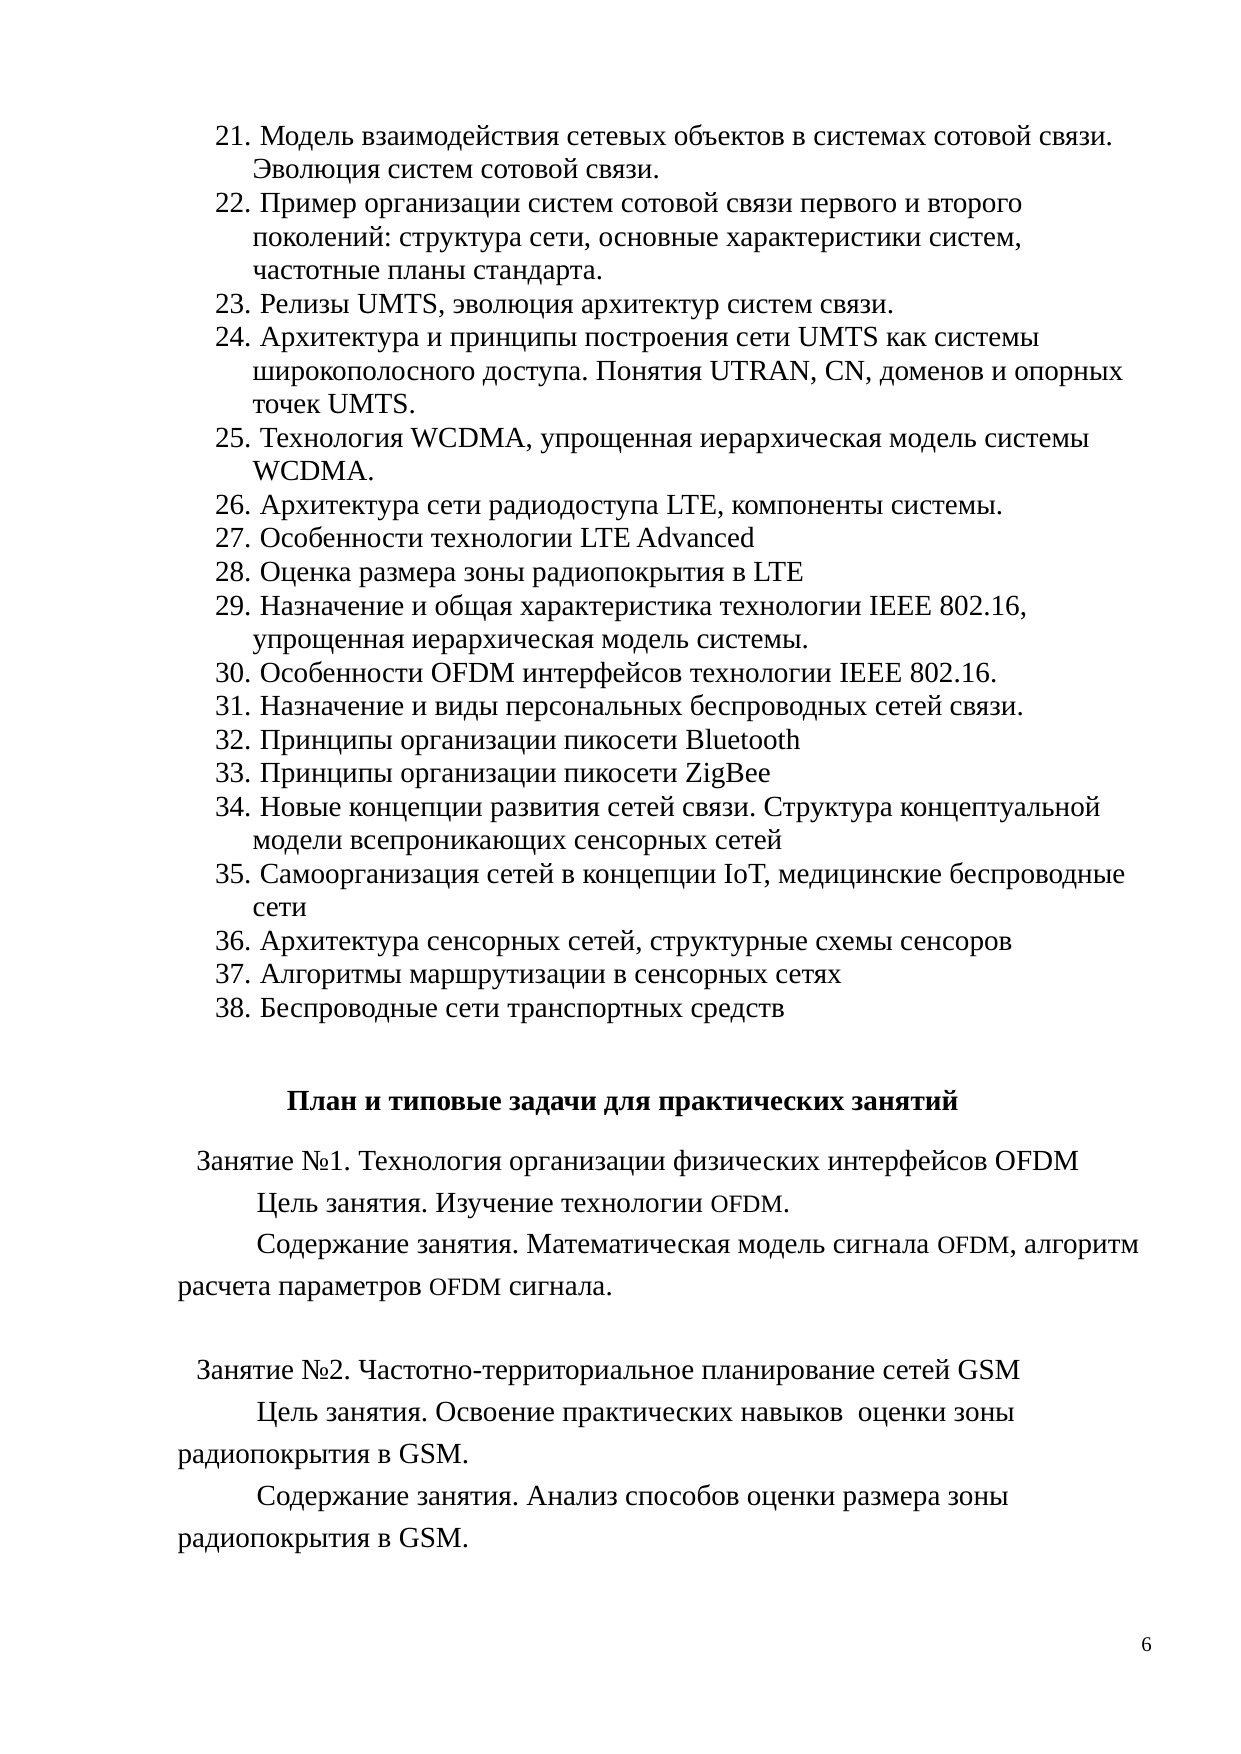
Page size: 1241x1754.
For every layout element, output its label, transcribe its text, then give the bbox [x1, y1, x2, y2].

list Беспроводные сети транспортных средств [215, 990, 1152, 1024]
text Цель занятия. Освоение практических навыков оценки зоны радиопокрытия в GSM. [177, 1394, 1152, 1469]
list Оценка размера зоны радиопокрытия в LTE [215, 554, 1152, 588]
list Модель взаимодействия сетевых объектов в системах сотовой связи. Эволюция систем сотовой связи. [215, 118, 1152, 185]
list Самоорганизация сетей в концепции IoT, медицинские беспроводные сети [215, 856, 1152, 923]
list Особенности OFDM интерфейсов технологии IEEE 802.16. [215, 655, 1152, 688]
text Занятие №2. Частотно-территориальное планирование сетей GSM [177, 1352, 1152, 1386]
list Особенности технологии LTE Advanced [215, 521, 1152, 554]
text Занятие №1. Технология организации физических интерфейсов OFDM [177, 1143, 1152, 1176]
list Назначение и общая характеристика технологии IEEE 802.16, упрощенная иерархическая модель системы. [215, 588, 1152, 655]
list Принципы организации пикосети Bluetooth [215, 722, 1152, 755]
list Алгоритмы маршрутизации в сенсорных сетях [215, 957, 1152, 990]
list Архитектура и принципы построения сети UMTS как системы широкополосного доступа. Понятия UTRAN, CN, доменов и опорных точек UMTS. [215, 319, 1152, 420]
list Назначение и виды персональных беспроводных сетей связи. [215, 688, 1152, 722]
list Технология WCDMA, упрощенная иерархическая модель системы WCDMA. [215, 420, 1152, 487]
text Содержание занятия. Анализ способов оценки размера зоны радиопокрытия в GSM. [177, 1478, 1152, 1553]
text Цель занятия. Изучение технологии OFDM. [177, 1185, 1152, 1218]
list Принципы организации пикосети ZigBee [215, 755, 1152, 789]
list Архитектура сенсорных сетей, структурные схемы сенсоров [215, 923, 1152, 957]
list Пример организации систем сотовой связи первого и второго поколений: структура сети, основные характеристики систем, частотные планы стандарта. [215, 185, 1152, 286]
text Содержание занятия. Математическая модель сигнала OFDM, алгоритм расчета параметров OFDM сигнала. [177, 1227, 1152, 1302]
list Релизы UMTS, эволюция архитектур систем связи. [215, 286, 1152, 319]
text План и типовые задачи для практических занятий [177, 1083, 1152, 1117]
list Новые концепции развития сетей связи. Структура концептуальной модели всепроникающих сенсорных сетей [215, 789, 1152, 856]
list Архитектура сети радиодоступа LTE, компоненты системы. [215, 487, 1152, 521]
